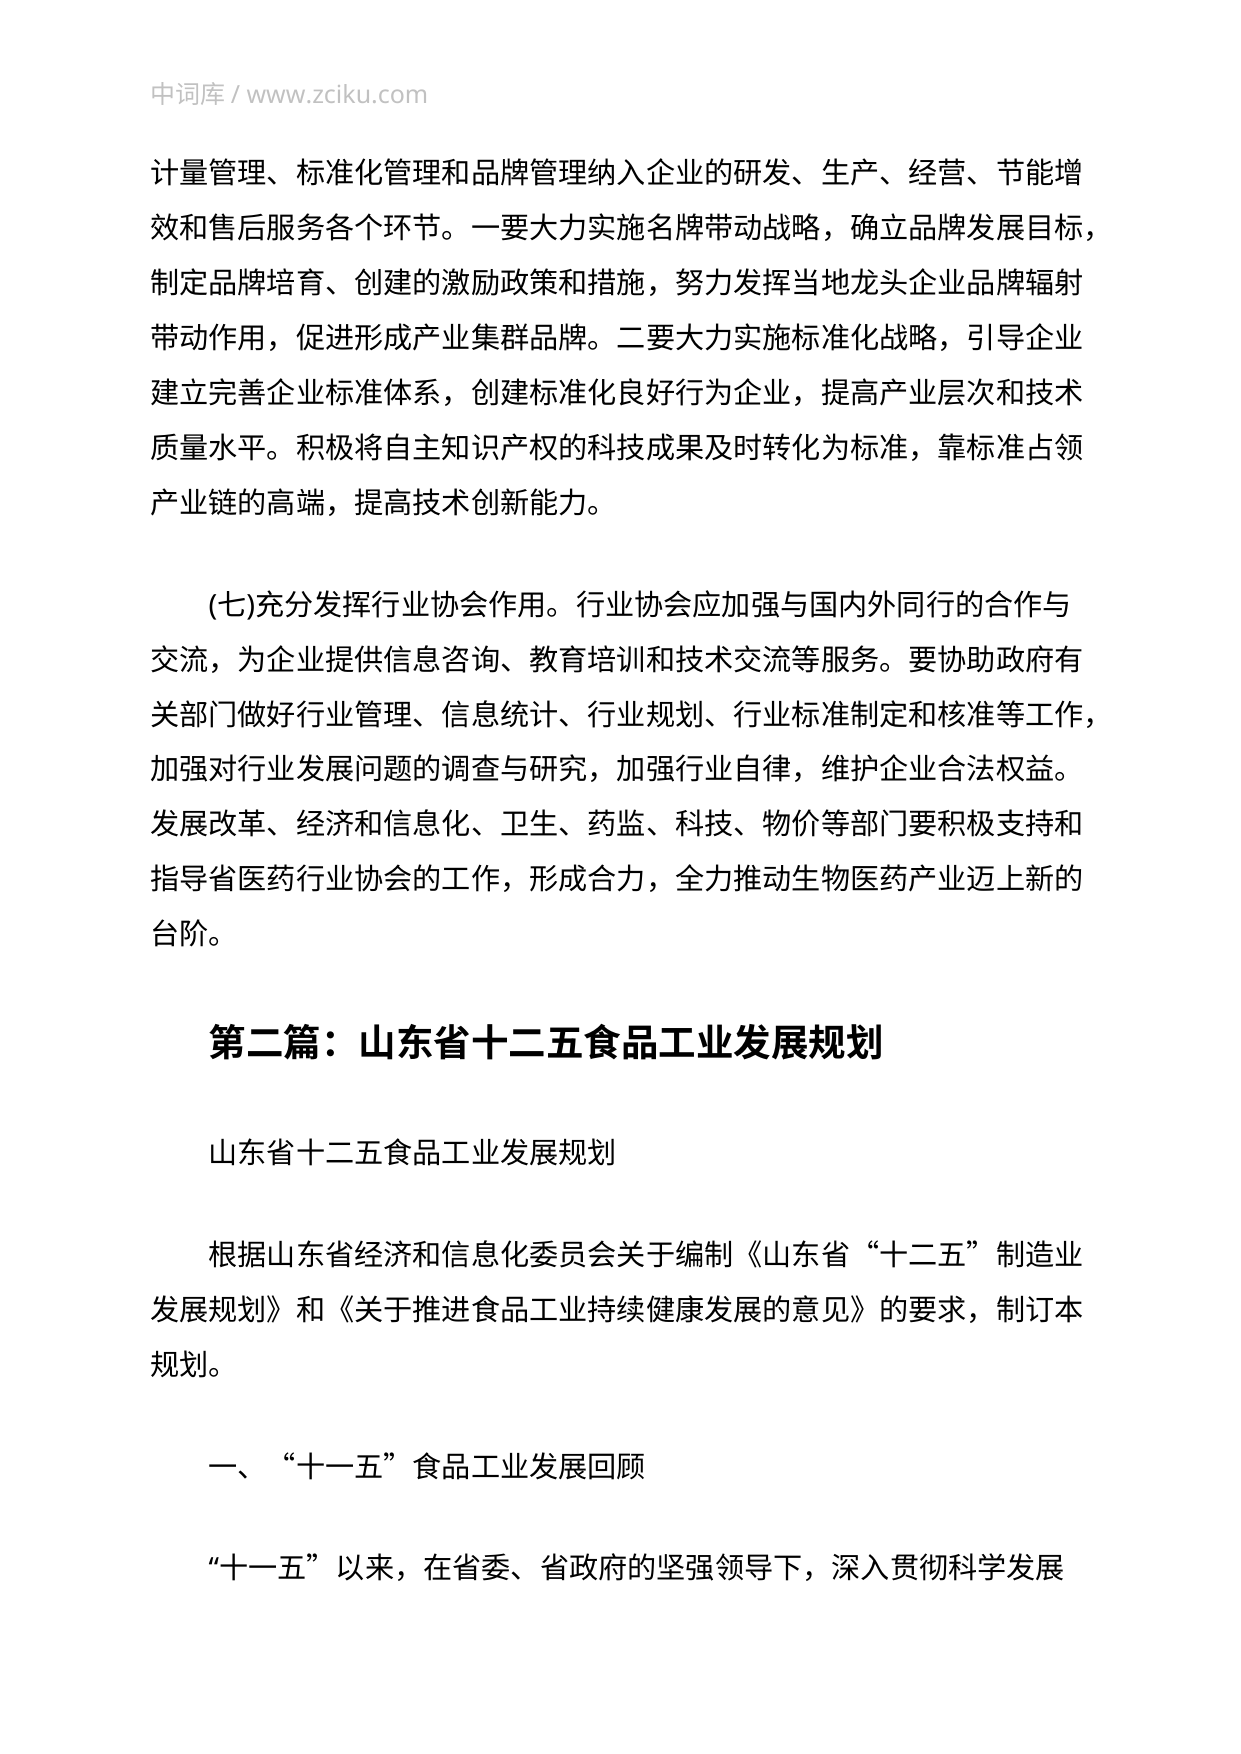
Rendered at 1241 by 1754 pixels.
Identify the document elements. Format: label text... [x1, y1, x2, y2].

text 根据山东省经济和信息化委员会关于编制《山东省“十二五”制造业发展规划》和《关于推进食品工业持续健康发展的意见》的要求，制订本规划。 [150, 1232, 1090, 1384]
text 一、“十一五”食品工业发展回顾 [150, 1443, 1090, 1485]
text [150, 1545, 1090, 1587]
text 第二篇：山东省十二五食品工业发展规划 [150, 1012, 1090, 1067]
text 山东省十二五食品工业发展规划 [150, 1130, 1090, 1172]
text (七)充分发挥行业协会作用。行业协会应加强与国内外同行的合作与交流，为企业提供信息咨询、教育培训和技术交流等服务。要协助政府有关部门做好行业管理、信息统计、行业规划、行业标准制定和核准等工作，加强对行业发展问题的调查与研究，加强行业自律，维护企业合法权益。发展改革、经济和信息化、卫生、药监、科技、物价等部门要积极支持和指导省医药行业协会的工作，形成合力，全力推动生物医药产业迈上新的台阶。 [150, 581, 1090, 953]
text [150, 150, 1090, 522]
